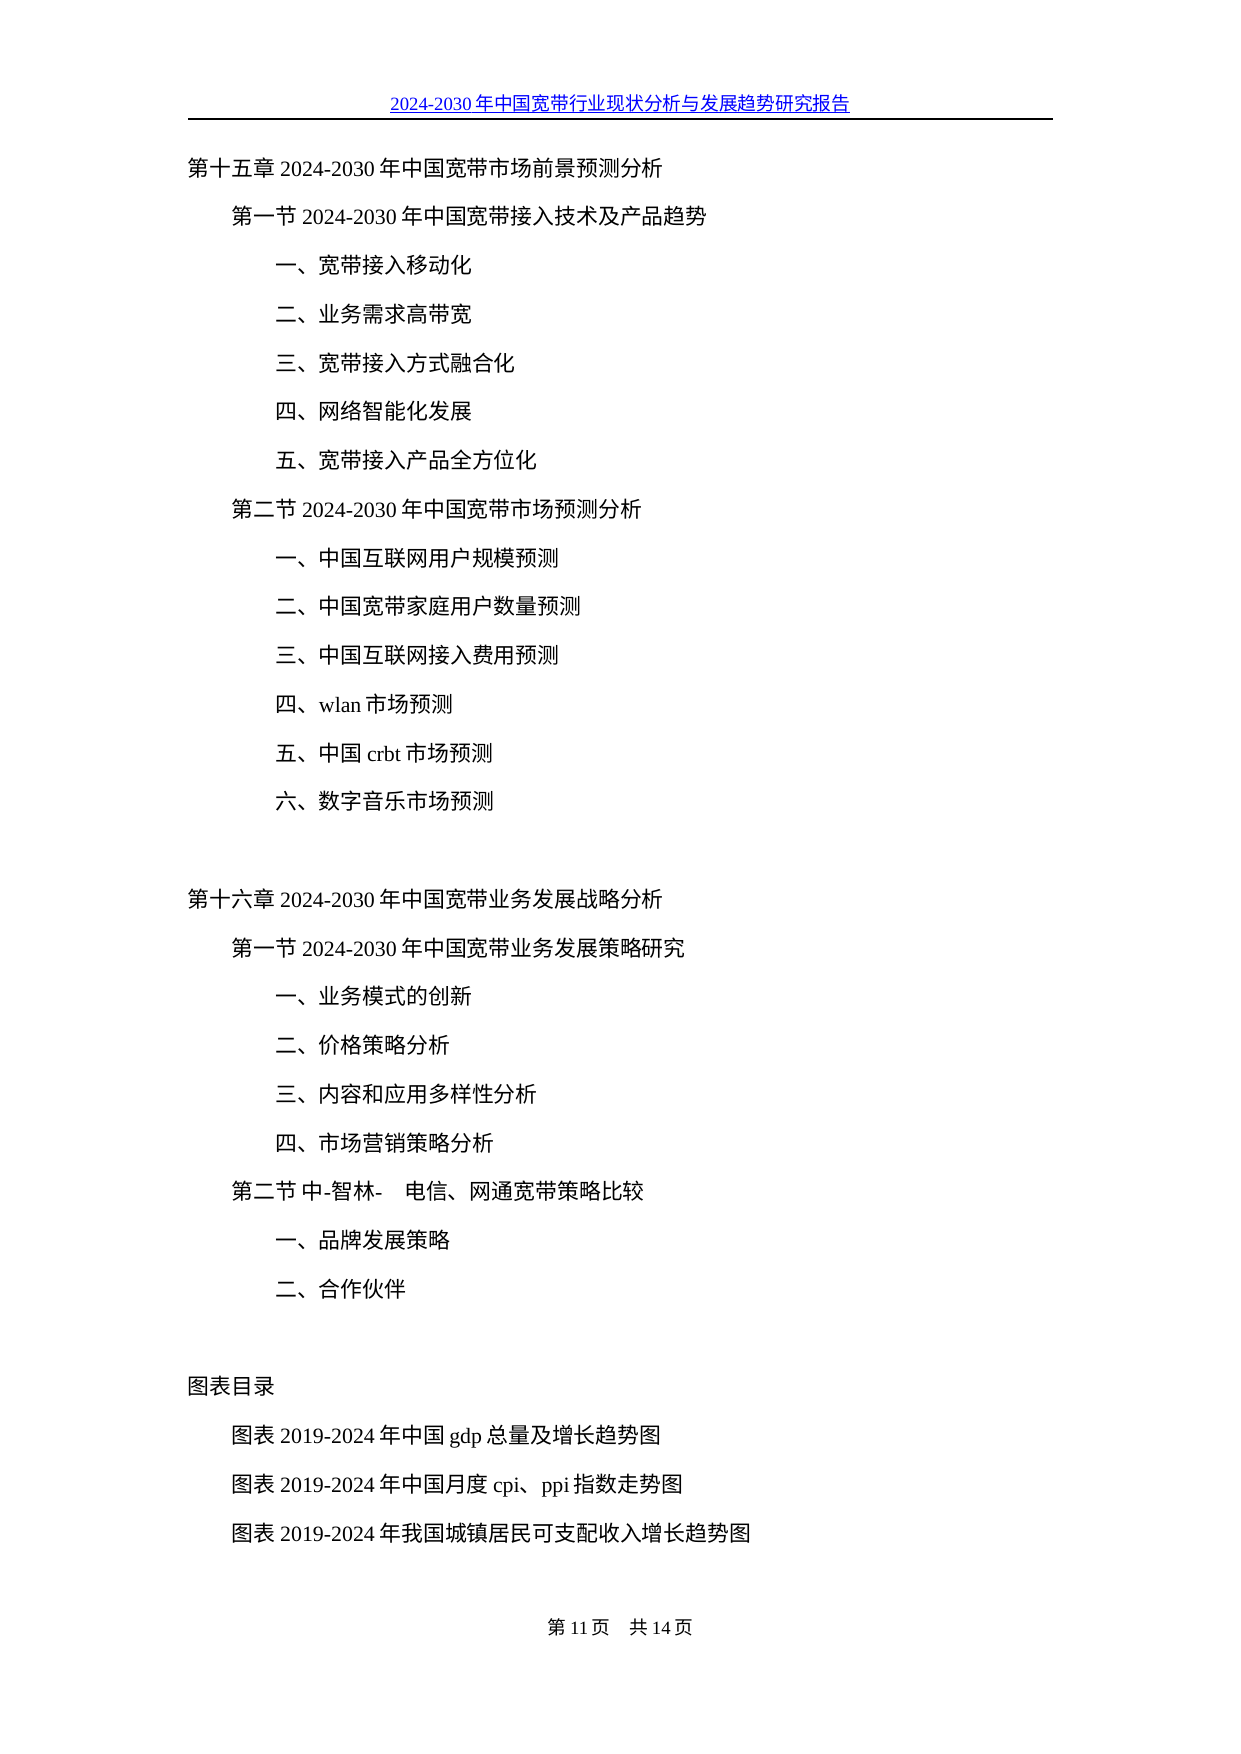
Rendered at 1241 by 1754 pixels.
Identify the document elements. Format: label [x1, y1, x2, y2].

text [187, 150, 1053, 1548]
